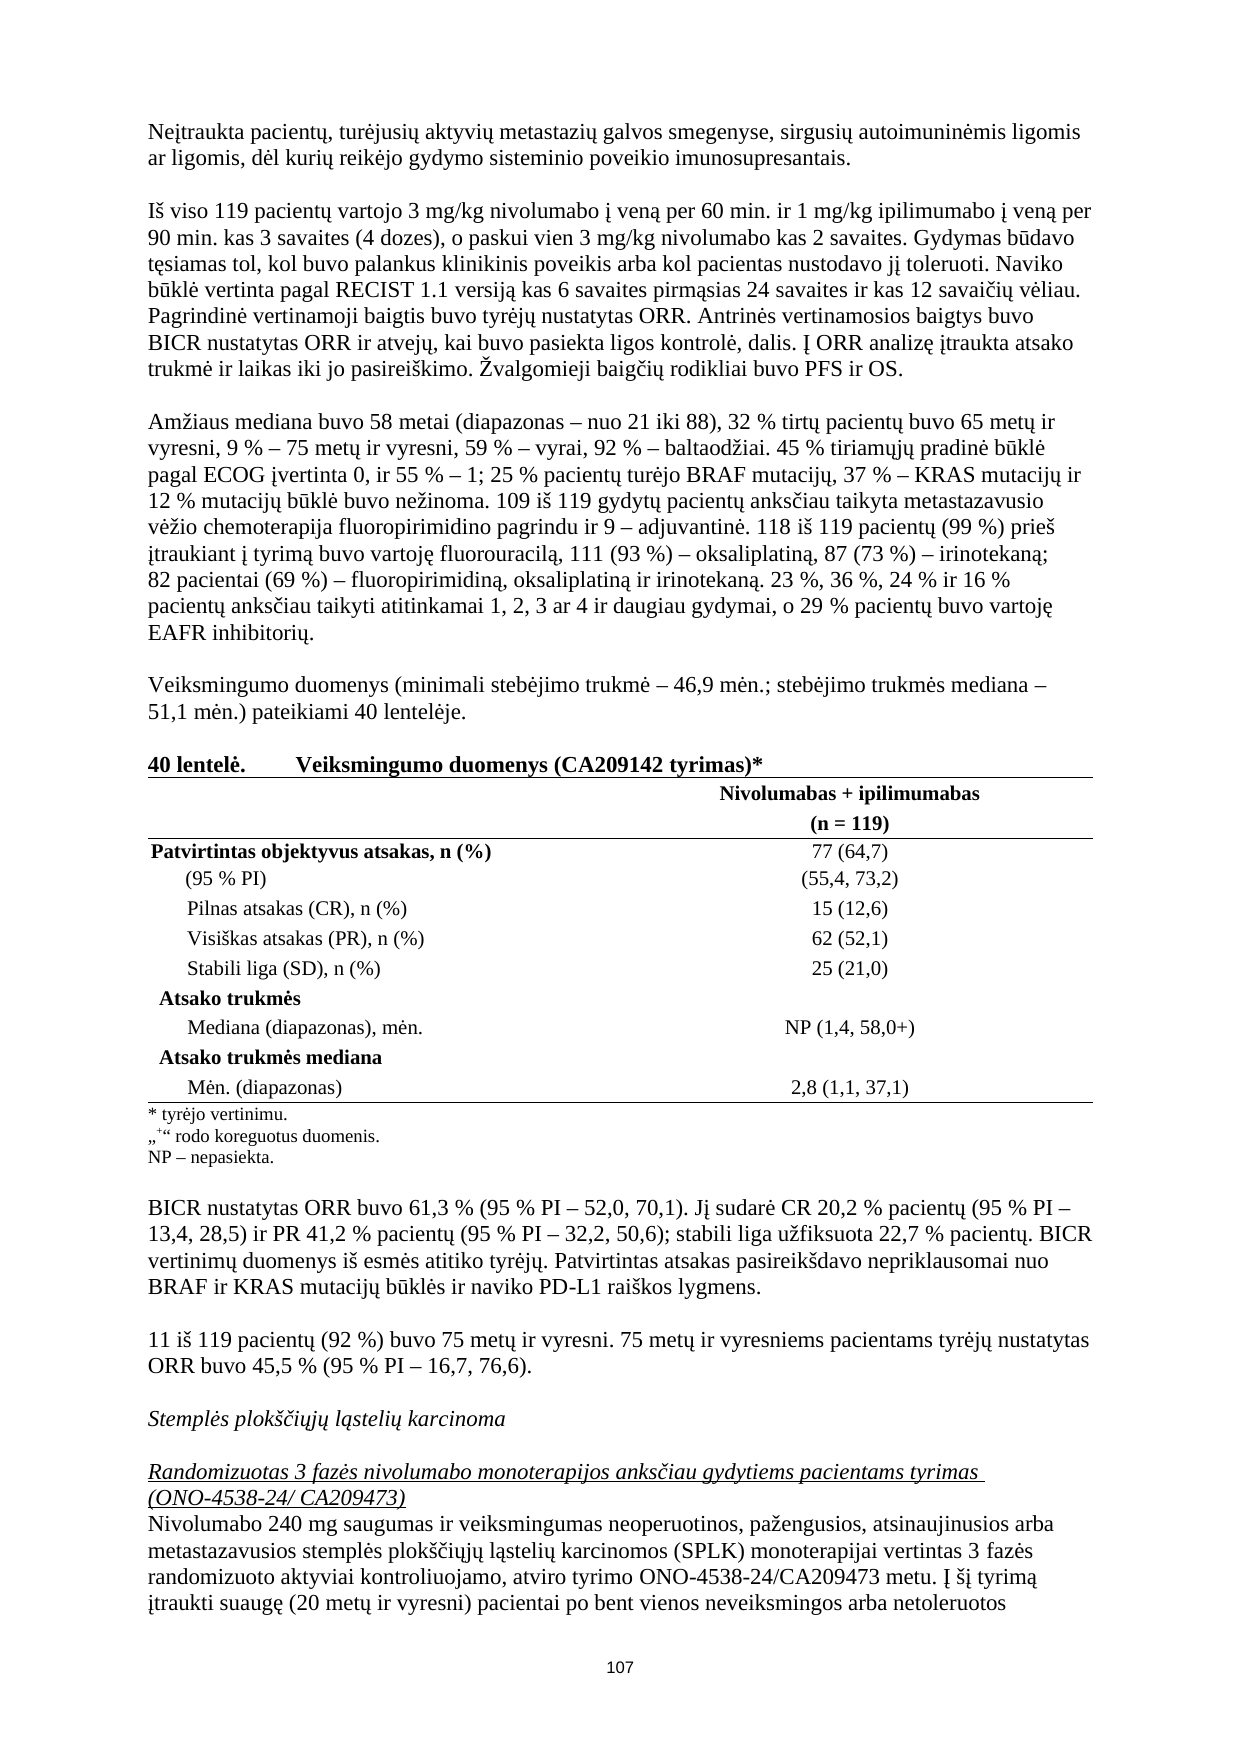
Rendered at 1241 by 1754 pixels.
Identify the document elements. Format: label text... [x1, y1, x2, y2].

text Iš viso 119 pacientų vartojo 3 mg/kg nivolumabo į veną per 60 min. ir 1 mg/kg ipilimumabo į veną per 90 min. kas 3 savaites (4 dozes), o paskui vien 3 mg/kg nivolumabo kas 2 savaites. Gydymas būdavo tęsiamas tol, kol buvo palankus klinikinis poveikis arba kol pacientas nustodavo jį toleruoti. Naviko būklė vertinta pagal RECIST 1.1 versiją kas 6 savaites pirmąsias 24 savaites ir kas 12 savaičių vėliau. Pagrindinė vertinamoji baigtis buvo tyrėjų nustatytas ORR. Antrinės vertinamosios baigtys buvo BICR nustatytas ORR ir atvejų, kai buvo pasiekta ligos kontrolė, dalis. Į ORR analizę įtraukta atsako trukmė ir laikas iki jo pasireiškimo. Žvalgomieji baigčių rodikliai buvo PFS ir OS. [148, 197, 1092, 382]
text NP – nepasiekta. [148, 1146, 1092, 1168]
text 11 iš 119 pacientų (92 %) buvo 75 metų ir vyresni. 75 metų ir vyresniems pacientams tyrėjų nustatytas ORR buvo 45,5 % (95 % PI – 16,7, 76,6). [148, 1326, 1092, 1379]
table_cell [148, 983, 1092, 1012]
text Amžiaus mediana buvo 58 metai (diapazonas – nuo 21 iki 88), 32 % tirtų pacientų buvo 65 metų ir vyresni, 9 % – 75 metų ir vyresni, 59 % – vyrai, 92 % – baltaodžiai. 45 % tiriamųjų pradinė būklė pagal ECOG įvertinta 0, ir 55 % – 1; 25 % pacientų turėjo BRAF mutacijų, 37 % – KRAS mutacijų ir 12 % mutacijų būklė buvo nežinoma. 109 iš 119 gydytų pacientų anksčiau taikyta metastazavusio vėžio chemoterapija fluoropirimidino pagrindu ir 9 – adjuvantinė. 118 iš 119 pacientų (99 %) prieš įtraukiant į tyrimą buvo vartoję fluorouracilą, 111 (93 %) – oksaliplatiną, 87 (73 %) – irinotekaną; 82 pacientai (69 %) – fluoropirimidiną, oksaliplatiną ir irinotekaną. 23 %, 36 %, 24 % ir 16 % pacientų anksčiau taikyti atitinkamai 1, 2, 3 ar 4 ir daugiau gydymai, o 29 % pacientų buvo vartoję EAFR inhibitorių. [148, 408, 1092, 645]
text 40 lentelė. Veiksmingumo duomenys (CA209142 tyrimas)* [148, 751, 1092, 777]
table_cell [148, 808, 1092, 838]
text * tyrėjo vertinimu. [148, 1103, 1092, 1125]
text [148, 1510, 1092, 1616]
text Randomizuotas 3 fazės nivolumabo monoterapijos anksčiau gydytiems pacientams tyrimas (ONO-4538-24/ CA209473) [148, 1458, 1092, 1510]
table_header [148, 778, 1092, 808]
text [148, 118, 1092, 171]
subtitle Stemplės plokščiųjų ląstelių karcinoma [148, 1405, 1092, 1431]
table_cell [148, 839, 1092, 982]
text Veiksmingumo duomenys (minimali stebėjimo trukmė – 46,9 mėn.; stebėjimo trukmės mediana – 51,1 mėn.) pateikiami 40 lentelėje. [148, 672, 1092, 724]
text BICR nustatytas ORR buvo 61,3 % (95 % PI – 52,0, 70,1). Jį sudarė CR 20,2 % pacientų (95 % PI – 13,4, 28,5) ir PR 41,2 % pacientų (95 % PI – 32,2, 50,6); stabili liga užfiksuota 22,7 % pacientų. BICR vertinimų duomenys iš esmės atitiko tyrėjų. Patvirtintas atsakas pasireikšdavo nepriklausomai nuo BRAF ir KRAS mutacijų būklės ir naviko PD-L1 raiškos lygmens. [148, 1194, 1092, 1299]
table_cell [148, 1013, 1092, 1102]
text „+“ rodo koreguotus duomenis. [148, 1125, 1092, 1146]
